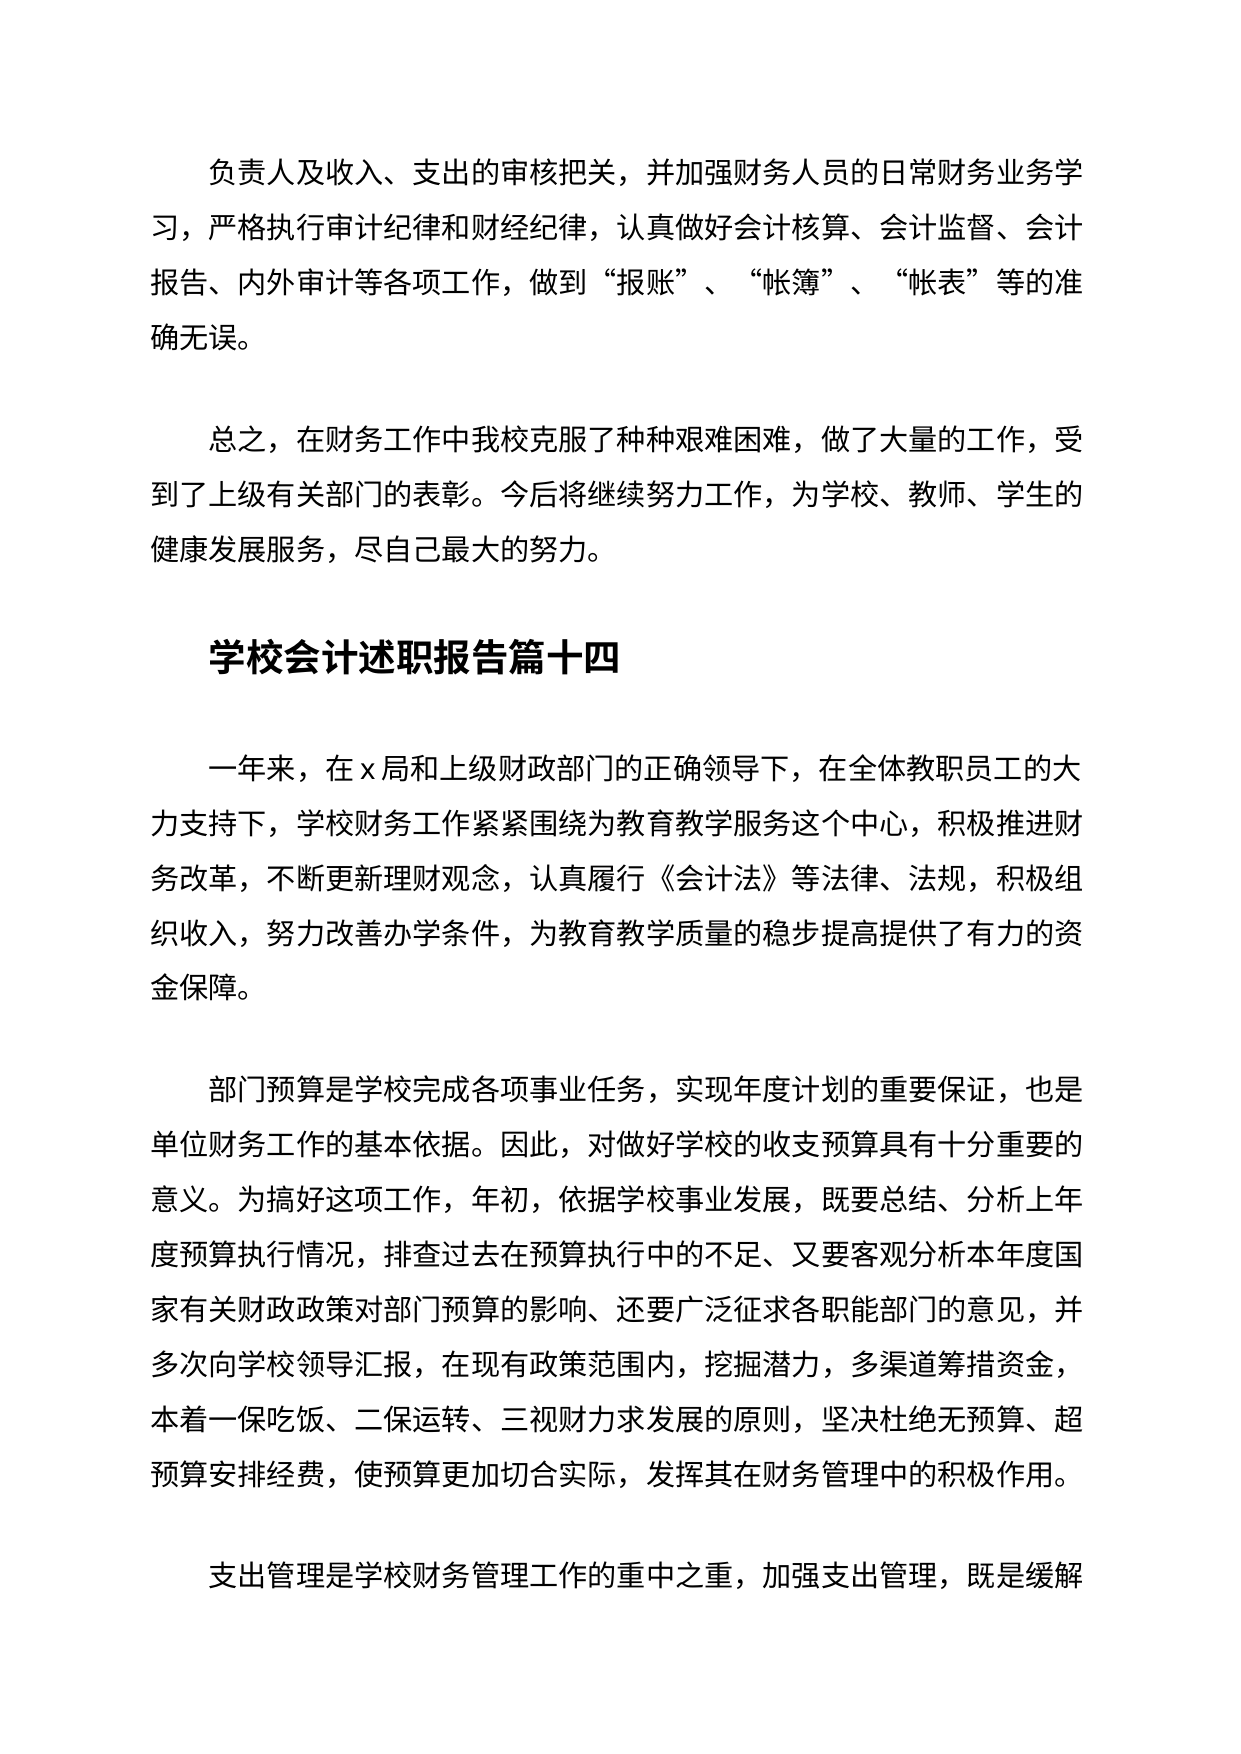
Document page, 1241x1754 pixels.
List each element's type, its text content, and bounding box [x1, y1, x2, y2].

text 一年来，在x局和上级财政部门的正确领导下，在全体教职员工的大力支持下，学校财务工作紧紧围绕为教育教学服务这个中心，积极推进财务改革，不断更新理财观念，认真履行《会计法》等法律、法规，积极组织收入，努力改善办学条件，为教育教学质量的稳步提高提供了有力的资金保障。 [150, 745, 1090, 1007]
text 负责人及收入、支出的审核把关，并加强财务人员的日常财务业务学习，严格执行审计纪律和财经纪律，认真做好会计核算、会计监督、会计报告、内外审计等各项工作，做到“报账”、“帐簿”、“帐表”等的准确无误。 [150, 150, 1090, 357]
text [150, 1553, 1090, 1595]
text 部门预算是学校完成各项事业任务，实现年度计划的重要保证，也是单位财务工作的基本依据。因此，对做好学校的收支预算具有十分重要的意义。为搞好这项工作，年初，依据学校事业发展，既要总结、分析上年度预算执行情况，排查过去在预算执行中的不足、又要客观分析本年度国家有关财政政策对部门预算的影响、还要广泛征求各职能部门的意见，并多次向学校领导汇报，在现有政策范围内，挖掘潜力，多渠道筹措资金，本着一保吃饭、二保运转、三视财力求发展的原则，坚决杜绝无预算、超预算安排经费，使预算更加切合实际，发挥其在财务管理中的积极作用。 [150, 1067, 1090, 1493]
text 总之，在财务工作中我校克服了种种艰难困难，做了大量的工作，受到了上级有关部门的表彰。今后将继续努力工作，为学校、教师、学生的健康发展服务，尽自己最大的努力。 [150, 416, 1090, 568]
text 学校会计述职报告篇十四 [150, 628, 1090, 682]
